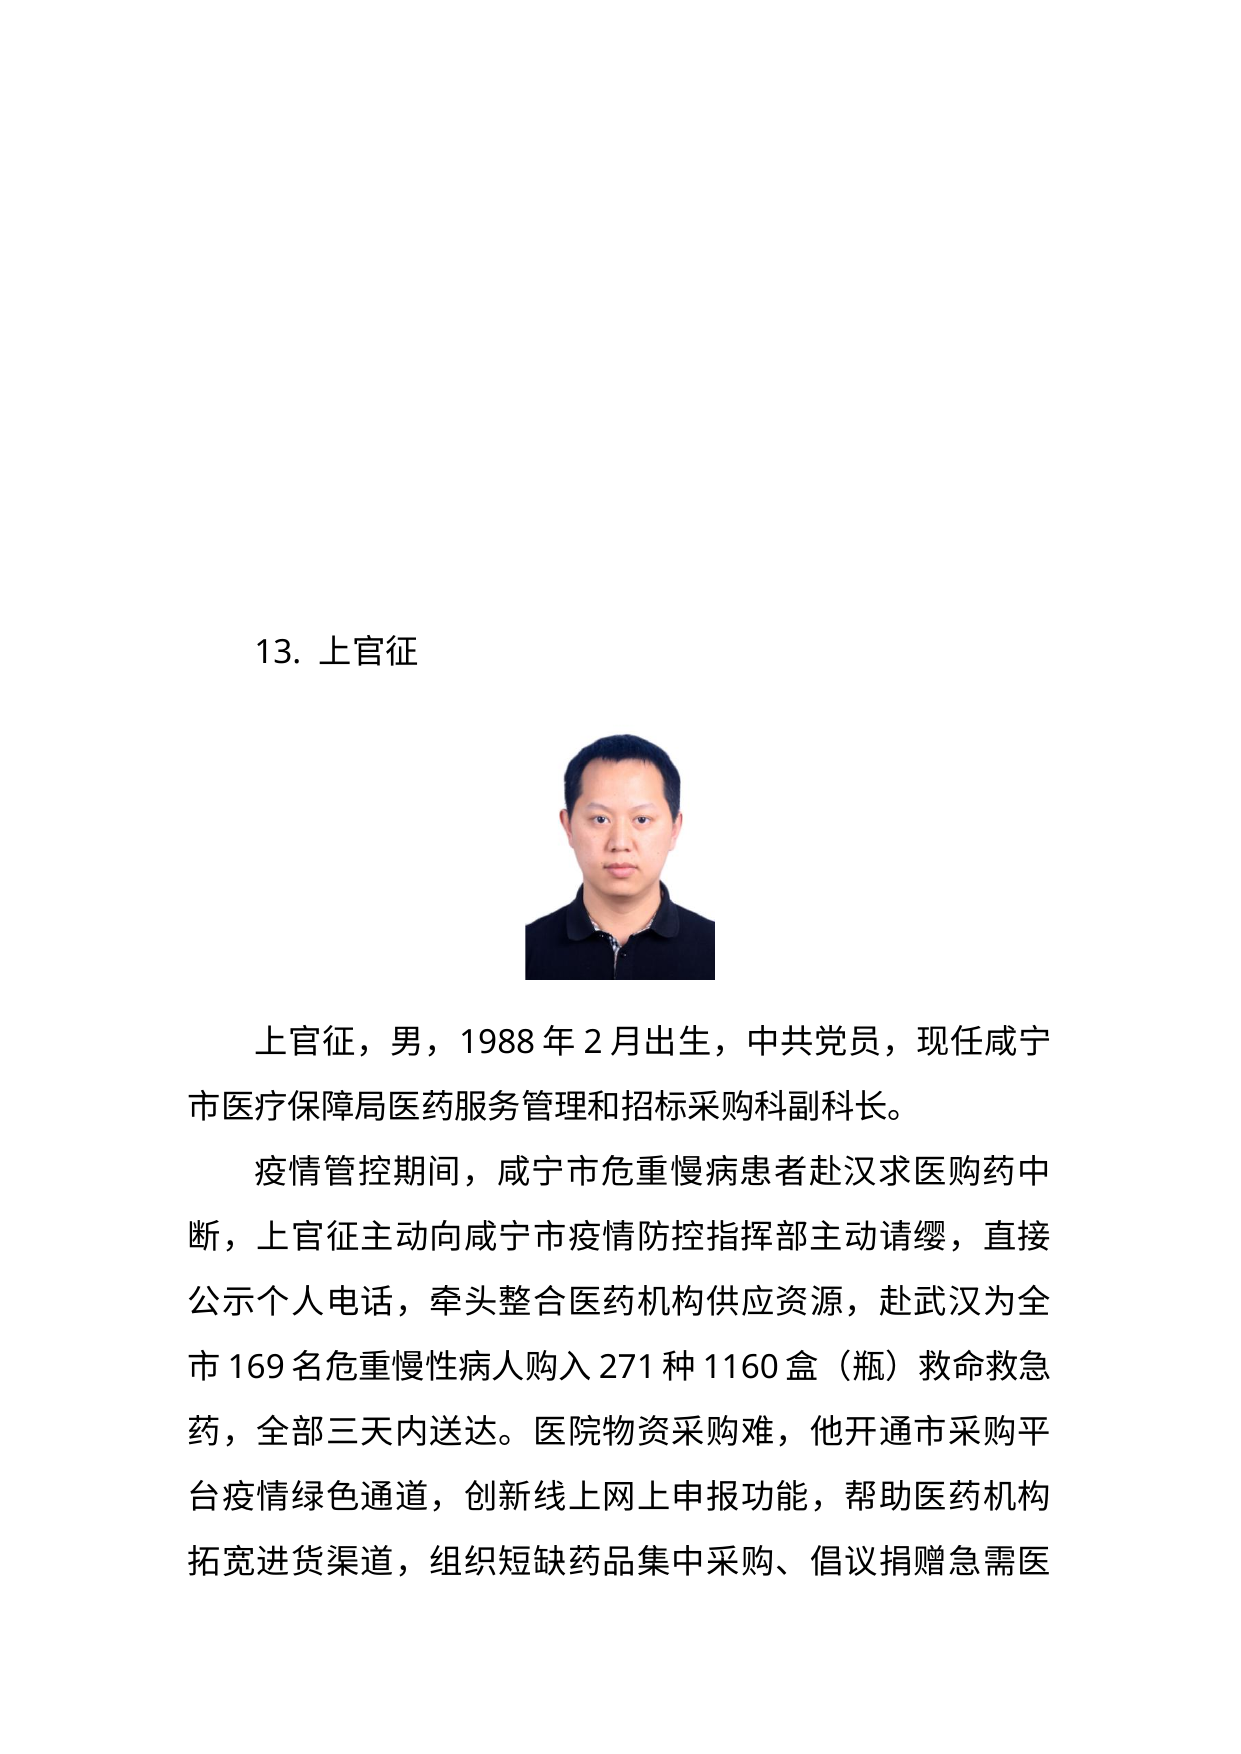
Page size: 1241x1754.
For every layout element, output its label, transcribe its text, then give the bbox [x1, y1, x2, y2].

text 上官征，男，1988年2月出生，中共党员，现任咸宁市医疗保障局医药服务管理和招标采购科副科长。 [187, 1007, 1053, 1137]
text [187, 1137, 1053, 1592]
picture [525, 714, 715, 980]
list 上官征 [187, 617, 1053, 682]
